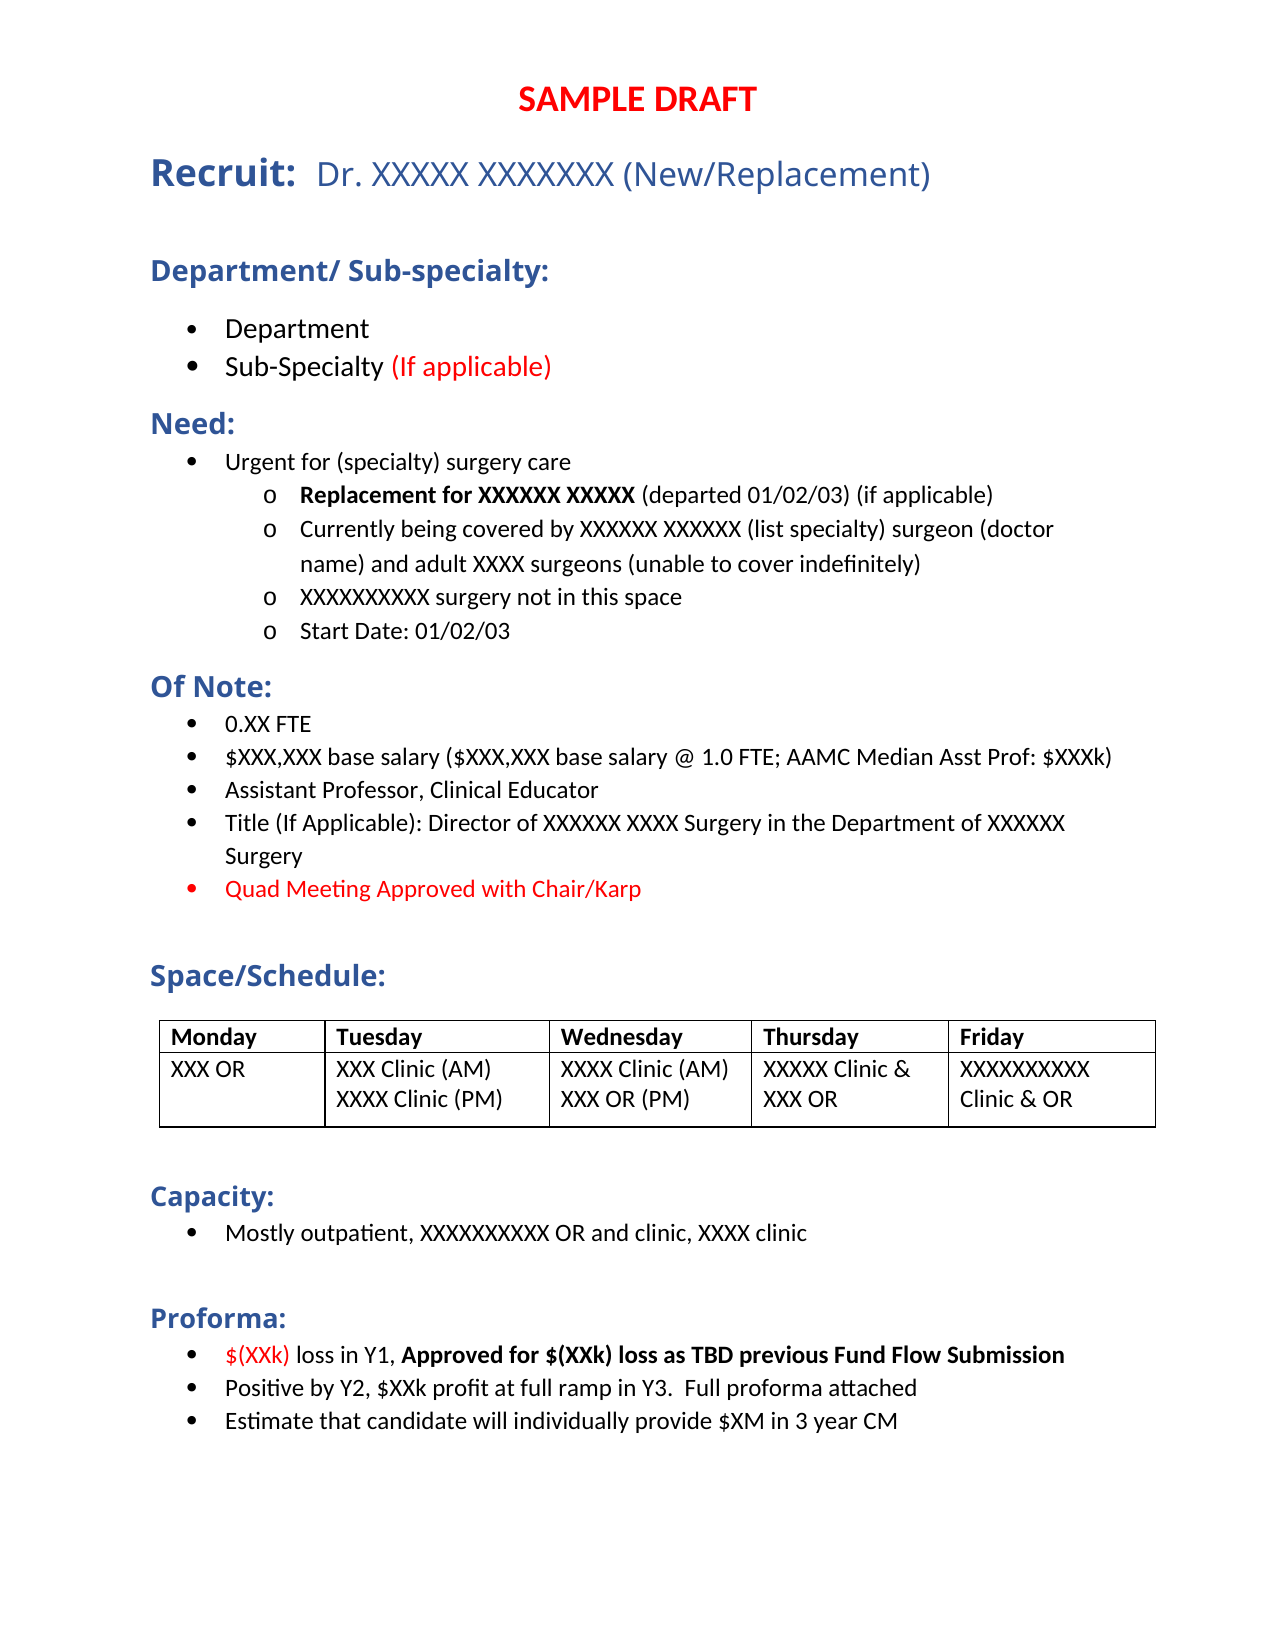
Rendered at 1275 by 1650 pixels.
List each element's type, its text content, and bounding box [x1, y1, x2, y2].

table_header Friday [949, 1021, 1155, 1052]
list $(XXk) loss in Y1, Approved for $(XXk) loss as TBD previous Fund Flow Submission [187, 1339, 1125, 1369]
subtitle Space/Schedule: [150, 956, 1125, 995]
text Department/ Sub-specialty: [150, 251, 1125, 290]
table_header Tuesday [326, 1021, 549, 1052]
list Mostly outpatient, XXXXXXXXXX OR and clinic, XXXX clinic [187, 1217, 1125, 1247]
table_cell XXXXXXXXXX Clinic & OR [949, 1053, 1155, 1126]
list Title (If Applicable): Director of XXXXXX XXXX Surgery in the Department of XXXXXX Surgery [187, 807, 1125, 871]
table_cell XXX Clinic (AM) XXXX Clinic (PM) [326, 1053, 549, 1126]
subtitle Of Note: [150, 666, 1125, 706]
subtitle Recruit: [150, 146, 1125, 197]
list Currently being covered by XXXXXX XXXXXX (list specialty) surgeon (doctor name) and adult XXXX surgeons (unable to cover indefinitely) [262, 513, 1125, 578]
list Estimate that candidate will individually provide $XM in 3 year CM [187, 1405, 1125, 1435]
table_header Monday [160, 1021, 324, 1052]
table_cell XXXX Clinic (AM) XXX OR (PM) [550, 1053, 751, 1126]
subtitle Proforma: [150, 1299, 1125, 1336]
table_cell XXXXX Clinic & XXX OR [752, 1053, 948, 1126]
list Start Date: 01/02/03 [262, 615, 1125, 647]
list Positive by Y2, $XXk profit at full ramp in Y3. Full proforma attached [187, 1372, 1125, 1402]
table_header Thursday [752, 1021, 948, 1052]
list Assistant Professor, Clinical Educator [187, 774, 1125, 805]
list XXXXXXXXXX surgery not in this space [262, 581, 1125, 612]
table_cell XXX OR [160, 1053, 324, 1126]
subtitle Capacity: [150, 1177, 1125, 1214]
subtitle Need: [150, 403, 1125, 443]
list $XXX,XXX base salary ($XXX,XXX base salary @ 1.0 FTE; AAMC Median Asst Prof: $XXXk) [187, 742, 1125, 772]
list Sub-Specialty (If applicable) [187, 348, 1125, 384]
list Department [187, 310, 1125, 346]
table_header Wednesday [550, 1021, 751, 1052]
list Replacement for XXXXXX XXXXX (departed 01/02/03) (if applicable) [262, 479, 1125, 511]
list Urgent for (specialty) surgery care [187, 446, 1125, 477]
list 0.XX FTE [187, 709, 1125, 739]
list Quad Meeting Approved with Chair/Karp [187, 873, 1125, 904]
